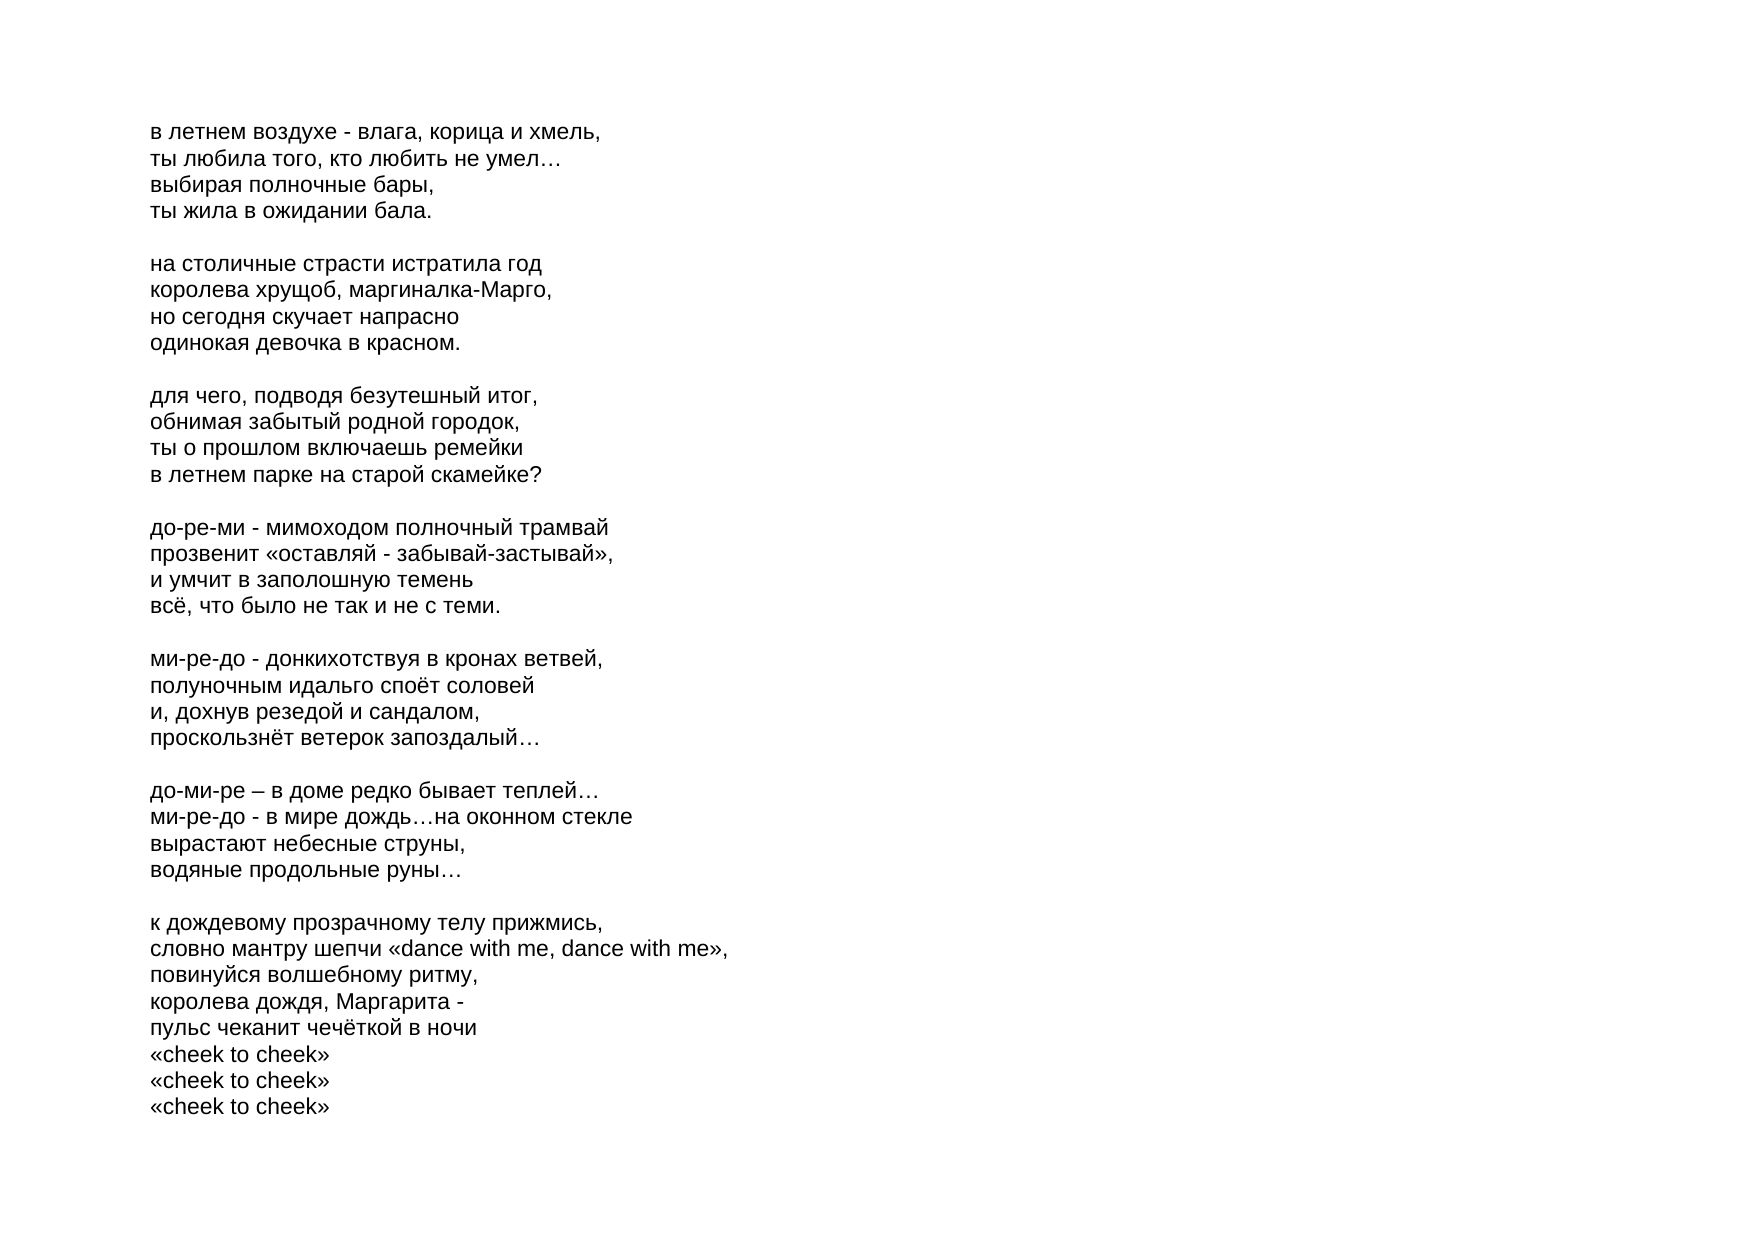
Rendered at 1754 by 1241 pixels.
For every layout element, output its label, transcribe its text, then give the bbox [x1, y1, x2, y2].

text выбирая полночные бары, [150, 171, 1604, 197]
text ми-ре-до - в мире дождь…на оконном стекле [150, 803, 1604, 830]
text на столичные страсти истратила год [150, 250, 1604, 276]
text и, дохнув резедой и сандалом, [150, 698, 1604, 724]
text к дождевому прозрачному телу прижмись, [150, 909, 1604, 935]
text обнимая забытый родной городок, [150, 408, 1604, 434]
text до-ми-ре – в доме редко бывает теплей… [150, 777, 1604, 803]
text ми-ре-до - донкихотствуя в кронах ветвей, [150, 645, 1604, 672]
text проскользнёт ветерок запоздалый… [150, 724, 1604, 751]
text пульс чеканит чечёткой в ночи [150, 1014, 1604, 1041]
text и умчит в заполошную темень [150, 566, 1604, 592]
text водяные продольные руны… [150, 856, 1604, 882]
text словно мантру шепчи «dance with me, dance with me», [150, 935, 1604, 961]
text одинокая девочка в красном. [150, 329, 1604, 355]
text «cheek to cheek» [150, 1067, 1604, 1093]
text вырастают небесные струны, [150, 830, 1604, 856]
text ты любила того, кто любить не умел… [150, 144, 1604, 171]
text всё, что было не так и не с теми. [150, 592, 1604, 619]
text «cheek to cheek» [150, 1093, 1604, 1119]
text но сегодня скучает напрасно [150, 303, 1604, 329]
text полуночным идальго споёт соловей [150, 672, 1604, 698]
text в летнем воздухе - влага, корица и хмель, [150, 118, 1604, 144]
text до-ре-ми - мимоходом полночный трамвай [150, 513, 1604, 540]
text королева хрущоб, маргиналка-Марго, [150, 276, 1604, 303]
text ты о прошлом включаешь ремейки [150, 434, 1604, 461]
text для чего, подводя безутешный итог, [150, 382, 1604, 408]
text «cheek to cheek» [150, 1041, 1604, 1067]
text ты жила в ожидании бала. [150, 197, 1604, 223]
text королева дождя, Маргарита - [150, 988, 1604, 1014]
text в летнем парке на старой скамейке? [150, 461, 1604, 487]
text повинуйся волшебному ритму, [150, 961, 1604, 988]
text прозвенит «оставляй - забывай-застывай», [150, 540, 1604, 566]
